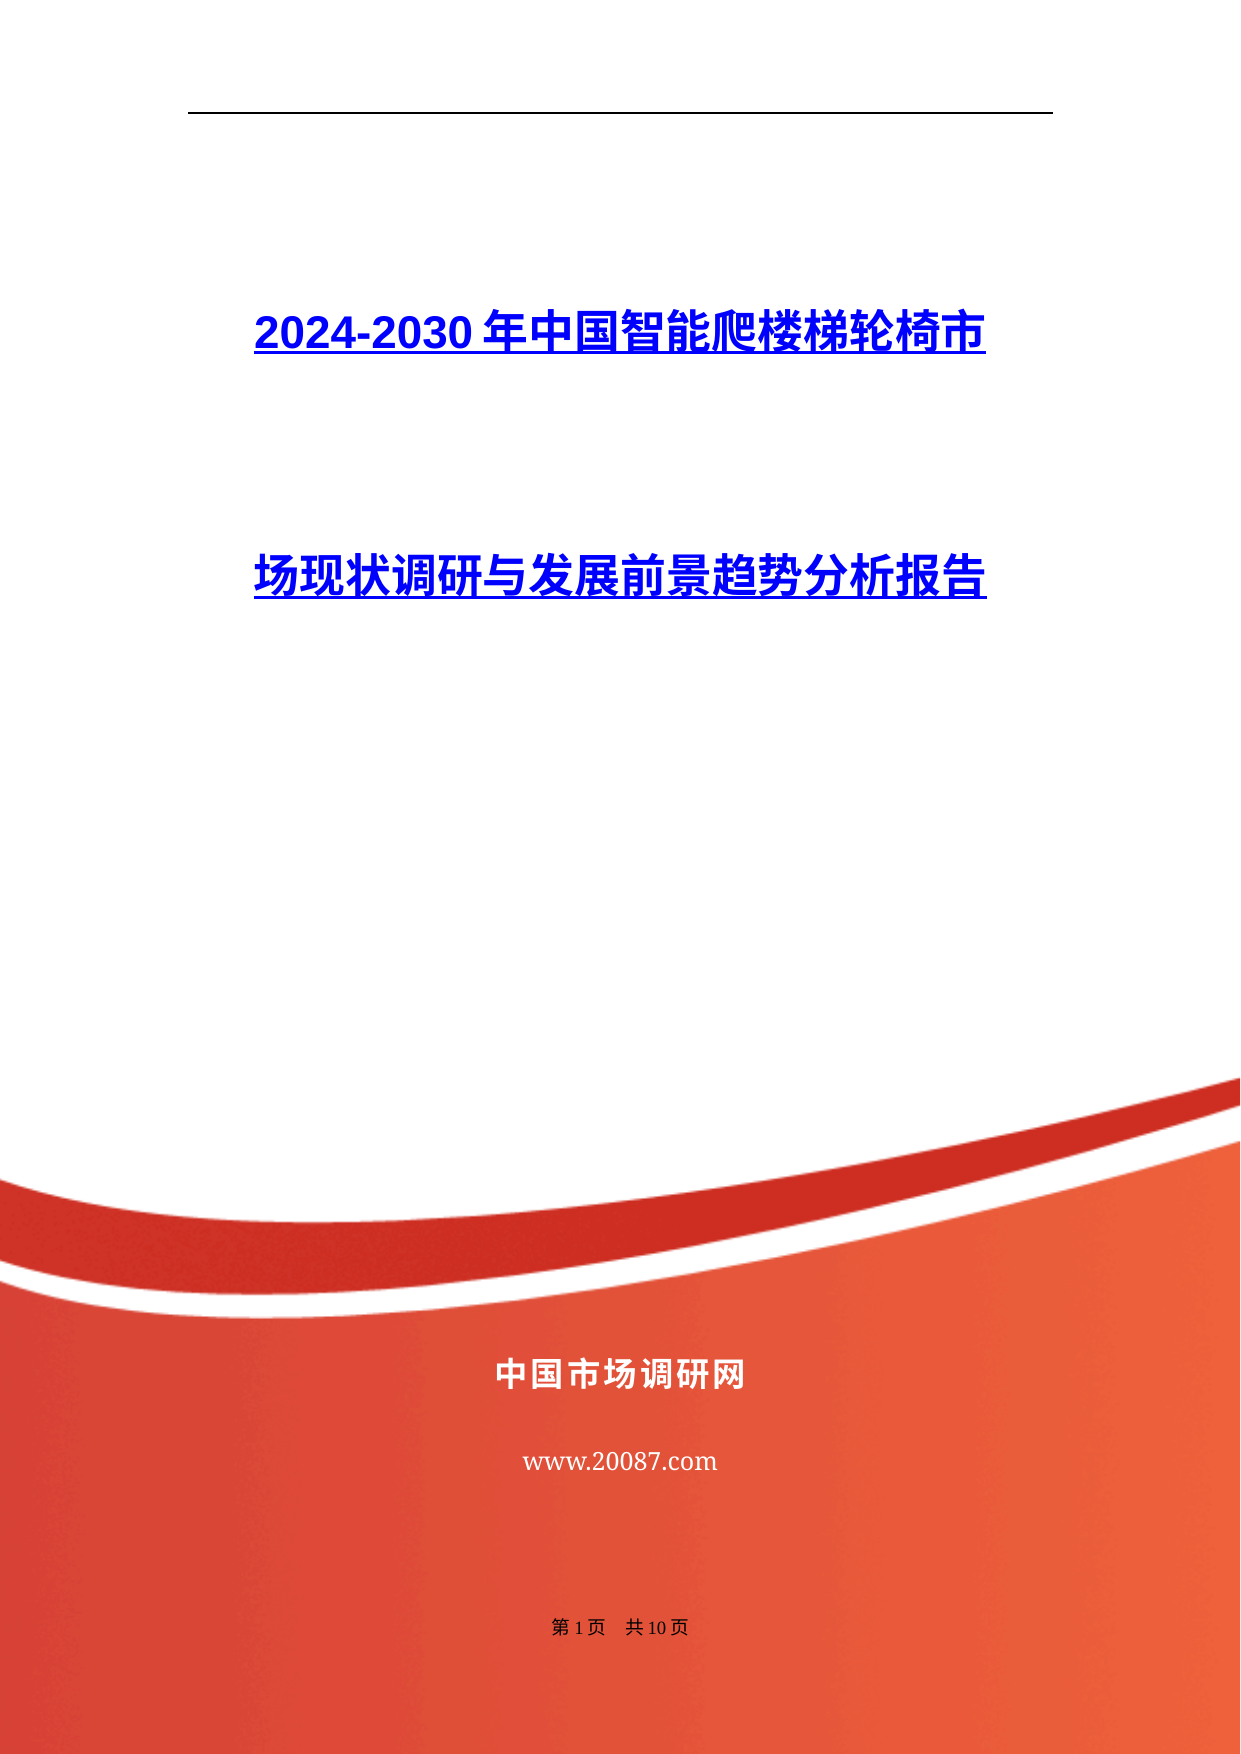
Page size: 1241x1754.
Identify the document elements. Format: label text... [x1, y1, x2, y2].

text www.20087.com [187, 1428, 1053, 1493]
table_header 2024-2030年中国智能爬楼梯轮椅市场现状调研与发展前景趋势分析报告 [188, 207, 1053, 773]
subtitle 中国市场调研网 [187, 1339, 1053, 1404]
picture [0, 1006, 1241, 1754]
